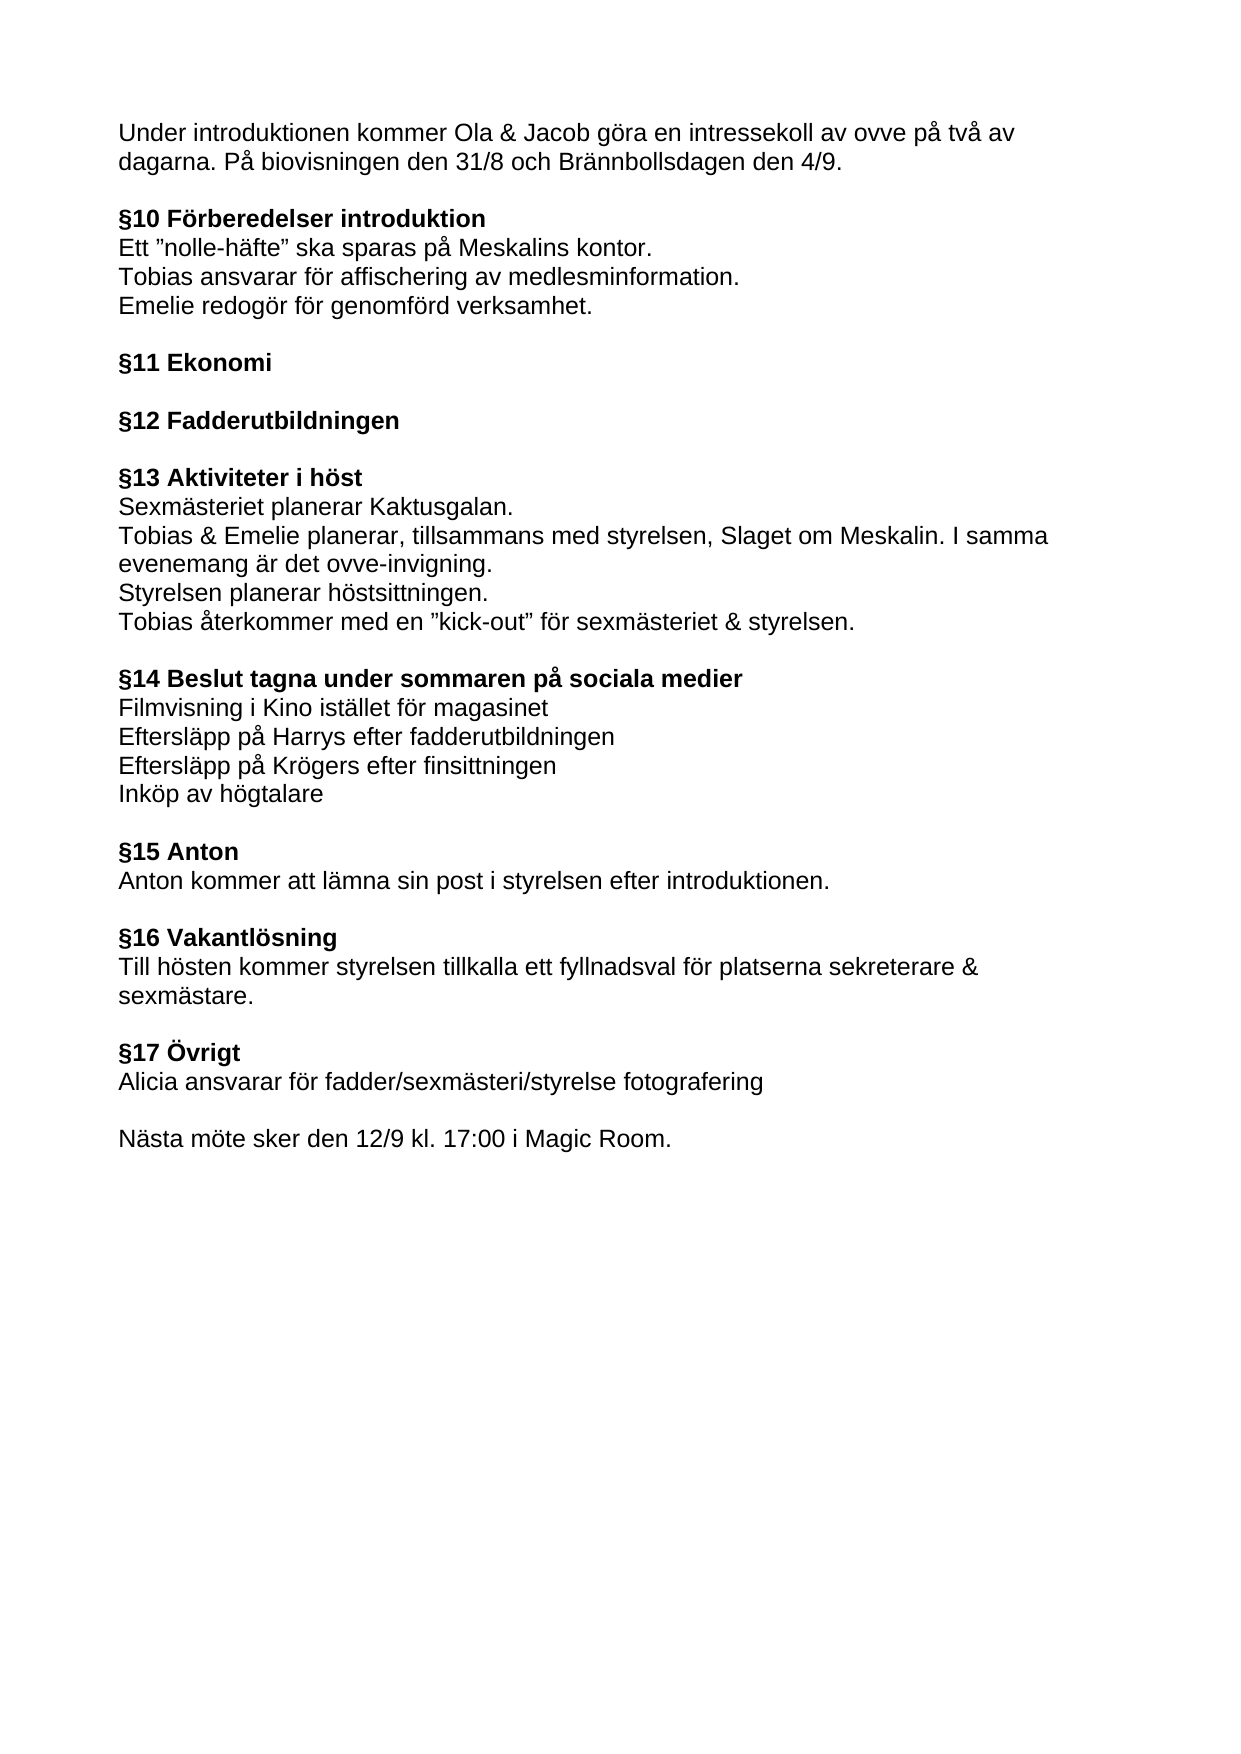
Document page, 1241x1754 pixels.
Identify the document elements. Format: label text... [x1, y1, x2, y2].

text Eftersläpp på Krögers efter finsittningen [118, 751, 1098, 779]
text §15 Anton [118, 837, 1098, 866]
text Till hösten kommer styrelsen tillkalla ett fyllnadsval för platserna sekreterare & sexmästare. [118, 952, 1098, 1009]
text Emelie redogör för genomförd verksamhet. [118, 291, 1098, 319]
text Ett ”nolle-häfte” ska sparas på Meskalins kontor. [118, 233, 1098, 262]
text §14 Beslut tagna under sommaren på sociala medier [118, 664, 1098, 693]
text Filmvisning i Kino istället för magasinet [118, 693, 1098, 722]
text Eftersläpp på Harrys efter fadderutbildningen [118, 722, 1098, 751]
text §13 Aktiviteter i höst [118, 463, 1098, 492]
text Anton kommer att lämna sin post i styrelsen efter introduktionen. [118, 866, 1098, 894]
text Sexmästeriet planerar Kaktusgalan. [118, 492, 1098, 521]
text Nästa möte sker den 12/9 kl. 17:00 i Magic Room. [118, 1124, 1098, 1153]
text §16 Vakantlösning [118, 923, 1098, 952]
text §17 Övrigt [118, 1038, 1098, 1067]
text Alicia ansvarar för fadder/sexmästeri/styrelse fotografering [118, 1067, 1098, 1096]
text §12 Fadderutbildningen [118, 406, 1098, 434]
text Inköp av högtalare [118, 779, 1098, 808]
text Tobias & Emelie planerar, tillsammans med styrelsen, Slaget om Meskalin. I samma evenemang är det ovve-invigning. [118, 521, 1098, 578]
text Tobias återkommer med en ”kick-out” för sexmästeriet & styrelsen. [118, 607, 1098, 636]
text Styrelsen planerar höstsittningen. [118, 578, 1098, 607]
text Tobias ansvarar för affischering av medlesminformation. [118, 262, 1098, 291]
text §10 Förberedelser introduktion [118, 204, 1098, 233]
text §11 Ekonomi [118, 348, 1098, 377]
text Under introduktionen kommer Ola & Jacob göra en intressekoll av ovve på två av dagarna. På biovisningen den 31/8 och Brännbollsdagen den 4/9. [118, 118, 1098, 176]
